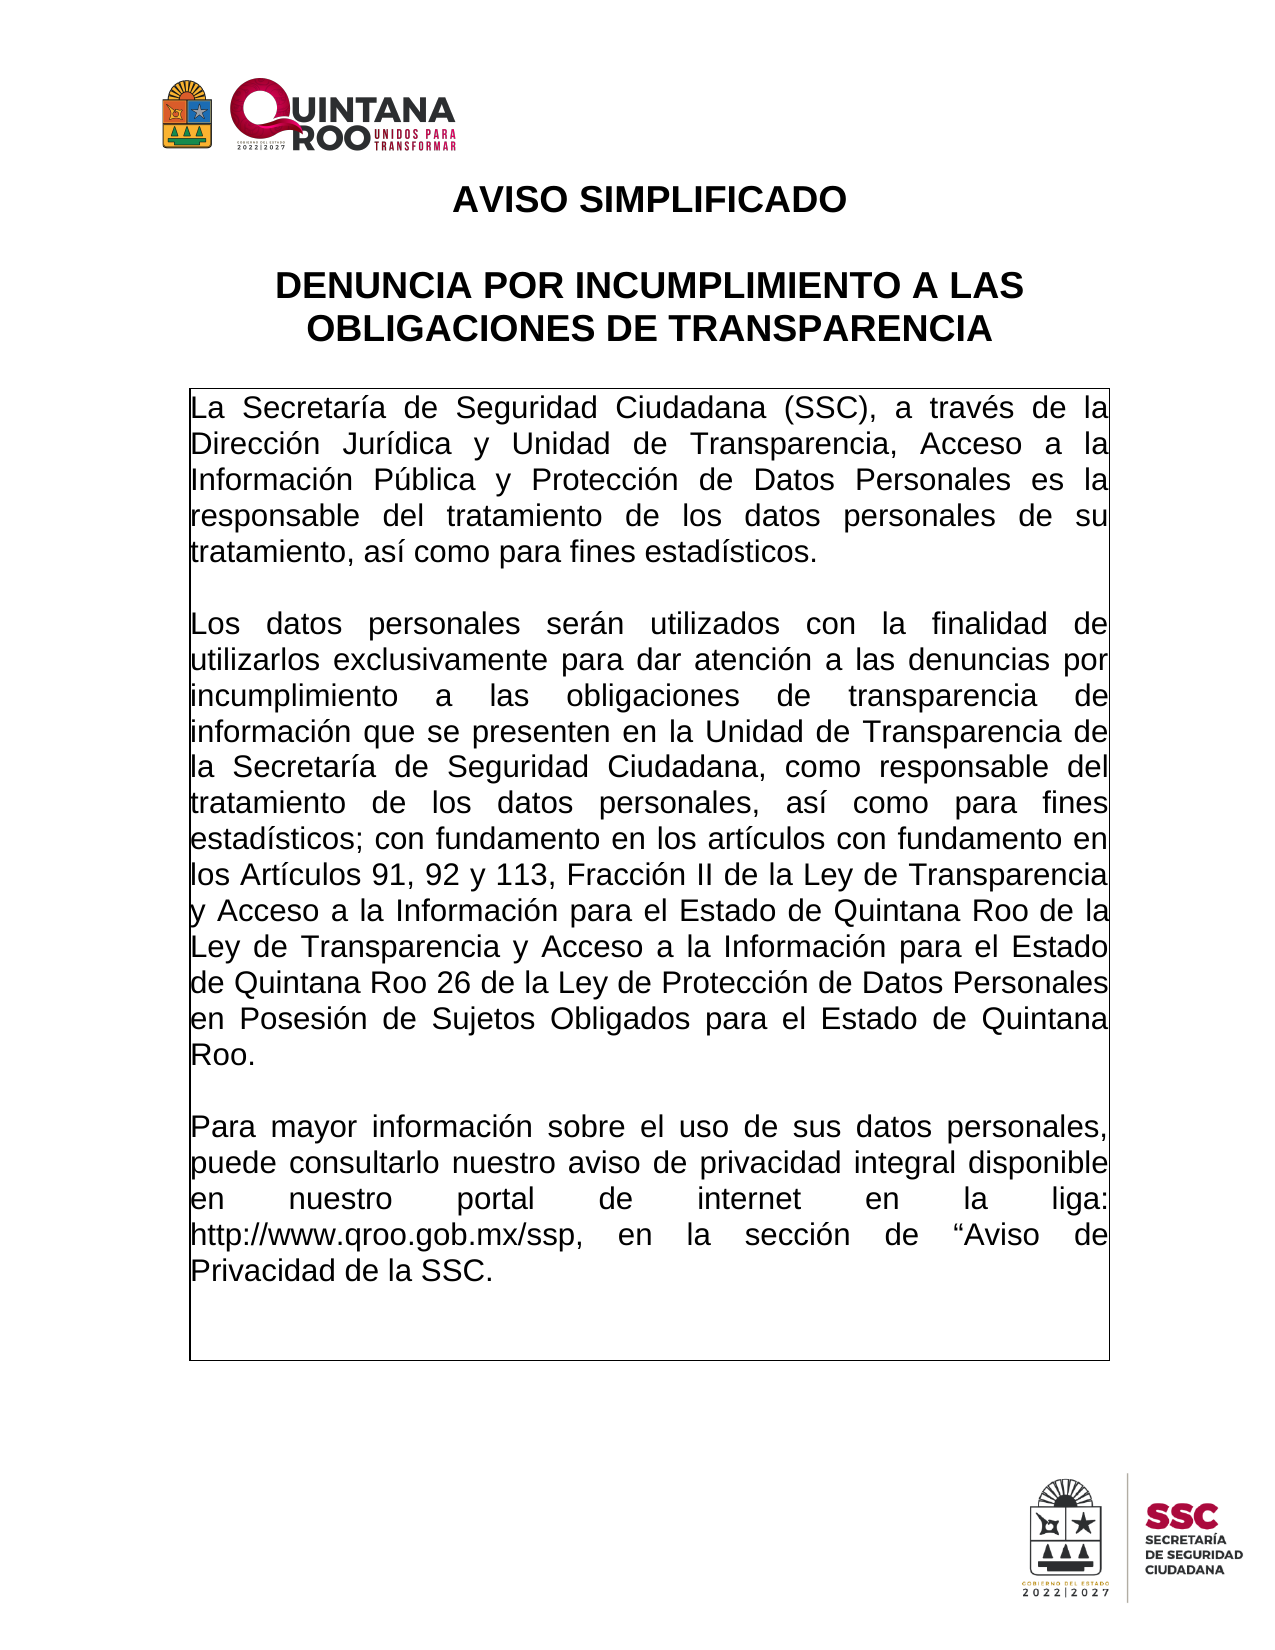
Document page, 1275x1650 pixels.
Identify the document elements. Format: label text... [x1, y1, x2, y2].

table_header La Secretaría de Seguridad Ciudadana (SSC), a través de la Dirección Jurídica y Unidad de Transparencia, Acceso a la Información Pública y Protección de Datos Personales es la responsable del tratamiento de los datos personales de su tratamiento, así como para fines estadísticos. Los datos personales serán utilizados con la finalidad de utilizarlos exclusivamente para dar atención a las denuncias por incumplimiento a las obligaciones de transparencia de información que se presenten en la Unidad de Transparencia de la Secretaría de Seguridad Ciudadana, como responsable del tratamiento de los datos personales, así como para fines estadísticos; con fundamento en los artículos con fundamento en los Artículos 91, 92 y 113, Fracción II de la Ley de Transparencia y Acceso a la Información para el Estado de Quintana Roo de la Ley de Transparencia y Acceso a la Información para el Estado de Quintana Roo 26 de la Ley de Protección de Datos Personales en Posesión de Sujetos Obligados para el Estado de Quintana Roo. Para mayor información sobre el uso de sus datos personales, puede consultarlo nuestro aviso de privacidad integral disponible en nuestro portal de internet en la liga: http://www.qroo.gob.mx/ssp, en la sección de “Aviso de Privacidad de la SSC. [191, 389, 1109, 1359]
picture [162, 75, 458, 152]
text DENUNCIA POR INCUMPLIMIENTO A LAS OBLIGACIONES DE TRANSPARENCIA [162, 263, 1137, 350]
picture [1004, 1460, 1245, 1605]
text AVISO SIMPLIFICADO [162, 177, 1137, 220]
